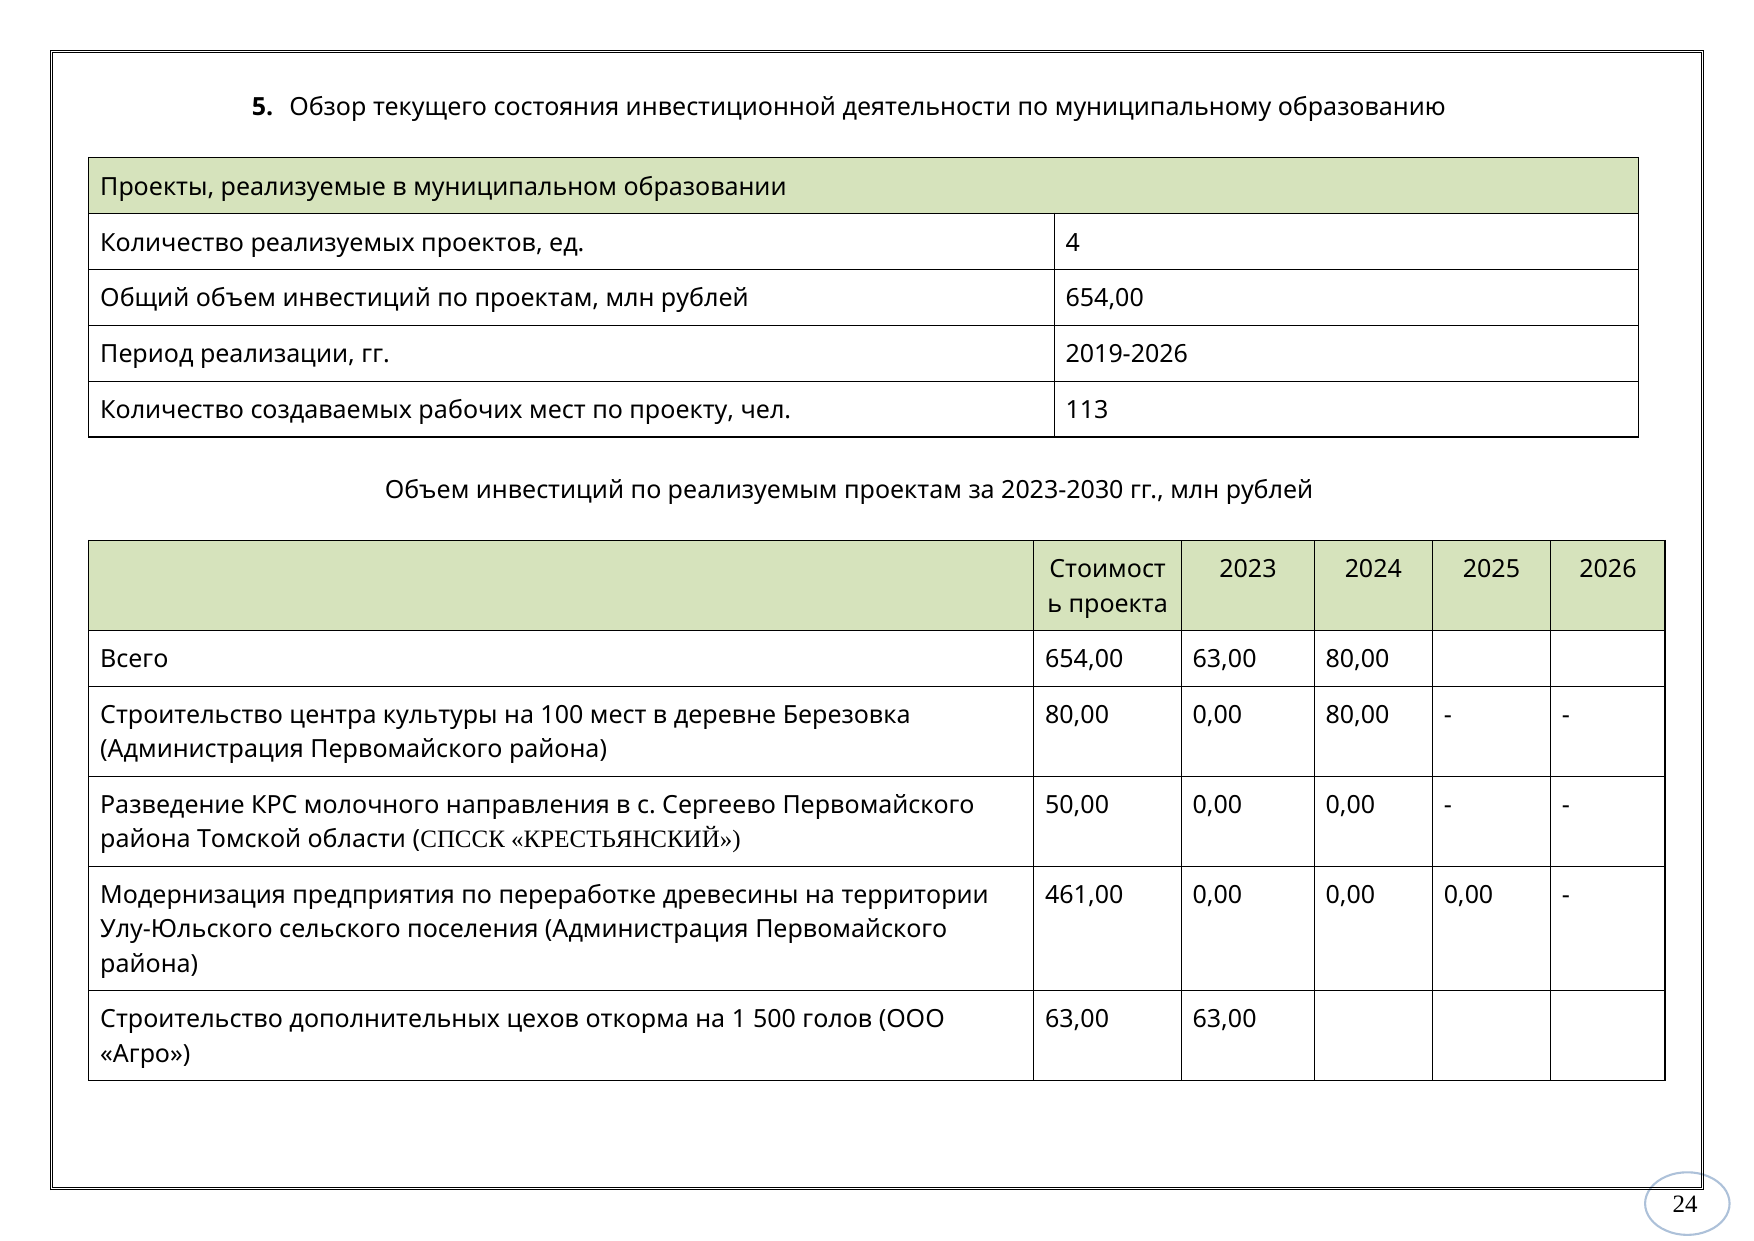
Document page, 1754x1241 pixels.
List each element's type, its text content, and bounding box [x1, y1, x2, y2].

table_cell 80,00 [1315, 631, 1432, 686]
table_cell 80,00 [1315, 687, 1432, 776]
table_cell - [1433, 777, 1550, 866]
table_cell [1551, 991, 1664, 1080]
table_cell 0,00 [1433, 867, 1550, 990]
table_cell - [1551, 687, 1664, 776]
table_header Стоимость проекта [1034, 541, 1181, 630]
text Объем инвестиций по реализуемым проектам за 2023-2030 гг., млн рублей [59, 472, 1639, 506]
table_cell 0,00 [1315, 777, 1432, 866]
table_cell - [1551, 777, 1664, 866]
table_cell Количество реализуемых проектов, ед. [89, 214, 1054, 269]
table_header 2024 [1315, 541, 1432, 630]
table_cell Общий объем инвестиций по проектам, млн рублей [89, 270, 1054, 324]
table_cell Модернизация предприятия по переработке древесины на территории Улу-Юльского сельского поселения (Администрация Первомайского района) [89, 867, 1033, 990]
table_header 2023 [1182, 541, 1314, 630]
table_cell Всего [89, 631, 1033, 686]
table_cell 0,00 [1182, 687, 1314, 776]
table_cell [1433, 631, 1550, 686]
table_cell 4 [1055, 214, 1638, 269]
table_cell - [1551, 867, 1664, 990]
table_cell - [1433, 687, 1550, 776]
table_cell 461,00 [1034, 867, 1181, 990]
list Обзор текущего состояния инвестиционной деятельности по муниципальному образованию [59, 89, 1639, 123]
table_cell 0,00 [1182, 867, 1314, 990]
table_cell 2019-2026 [1055, 326, 1638, 381]
table_cell Строительство дополнительных цехов откорма на 1 500 голов (ООО «Агро») [89, 991, 1033, 1080]
table_cell 80,00 [1034, 687, 1181, 776]
table_cell 113 [1055, 382, 1638, 436]
table_cell Количество создаваемых рабочих мест по проекту, чел. [89, 382, 1054, 436]
table_cell Период реализации, гг. [89, 326, 1054, 381]
table_cell 654,00 [1034, 631, 1181, 686]
table_cell [1551, 631, 1664, 686]
table_header Проекты, реализуемые в муниципальном образовании [89, 158, 1638, 213]
table_cell Разведение КРС молочного направления в с. Сергеево Первомайского района Томской области (СПССК «КРЕСТЬЯНСКИЙ») [89, 777, 1033, 866]
table_cell 0,00 [1315, 867, 1432, 990]
table_cell 50,00 [1034, 777, 1181, 866]
table_cell 63,00 [1034, 991, 1181, 1080]
table_cell [1433, 991, 1550, 1080]
table_cell 654,00 [1055, 270, 1638, 324]
table_header 2026 [1551, 541, 1664, 630]
table_cell 63,00 [1182, 991, 1314, 1080]
table_cell 63,00 [1182, 631, 1314, 686]
table_cell 0,00 [1182, 777, 1314, 866]
table_cell [1315, 991, 1432, 1080]
table_header 2025 [1433, 541, 1550, 630]
table_header [89, 541, 1033, 630]
table_cell Строительство центра культуры на 100 мест в деревне Березовка (Администрация Первомайского района) [89, 687, 1033, 776]
